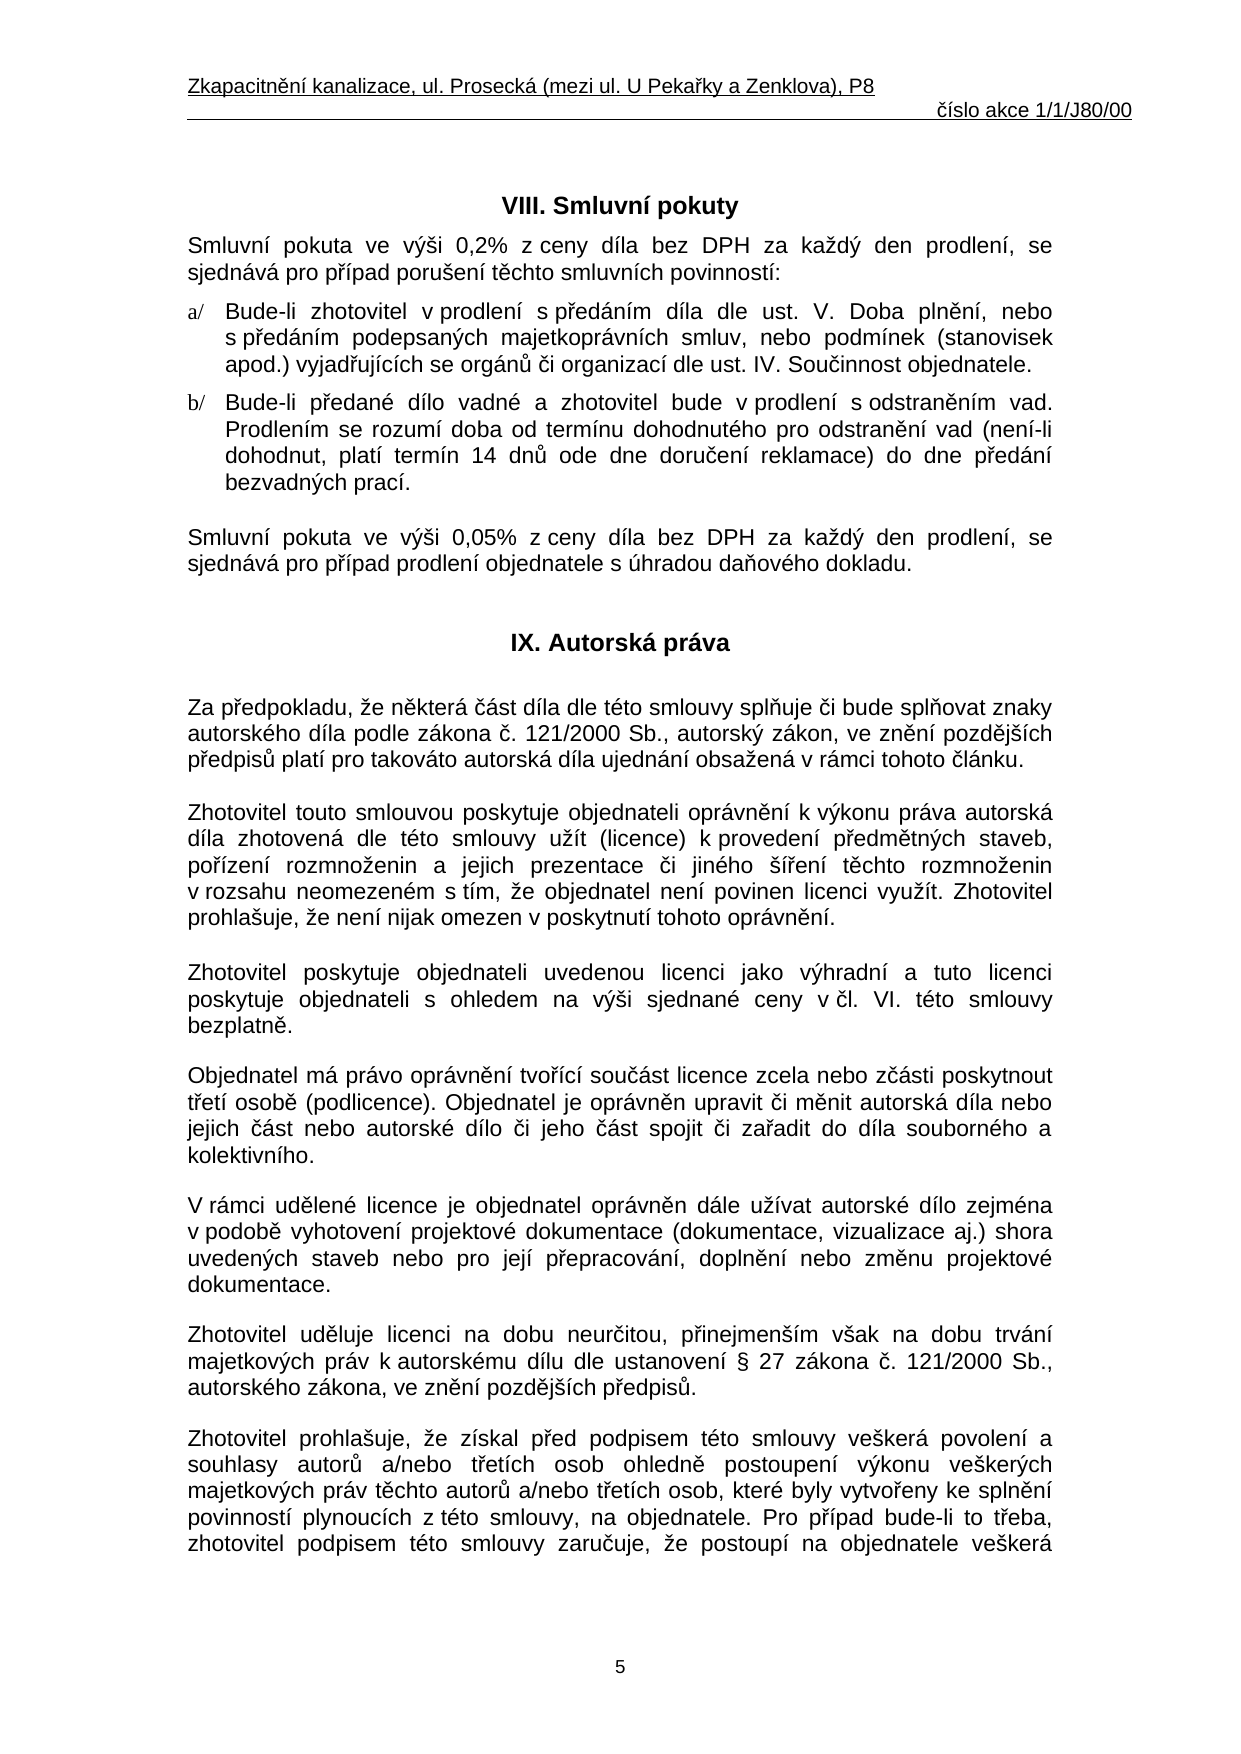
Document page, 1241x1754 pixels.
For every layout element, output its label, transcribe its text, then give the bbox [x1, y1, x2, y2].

text Zhotovitel touto smlouvou poskytuje objednateli oprávnění k výkonu práva autorská díla zhotovená dle této smlouvy užít (licence) k provedení předmětných staveb, pořízení rozmnoženin a jejich prezentace či jiného šíření těchto rozmnoženin v rozsahu neomezeném s tím, že objednatel není povinen licenci využít. Zhotovitel prohlašuje, že není nijak omezen v poskytnutí tohoto oprávnění. [187, 799, 1053, 931]
list Bude-li předané dílo vadné a zhotovitel bude v prodlení s odstraněním vad. Prodlením se rozumí doba od termínu dohodnutého pro odstranění vad (není-li dohodnut, platí termín 14 dnů ode dne doručení reklamace) do dne předání bezvadných prací. [187, 389, 1053, 495]
list Objednatel má právo oprávnění tvořící součást licence zcela nebo zčásti poskytnout třetí osobě (podlicence). Objednatel je oprávněn upravit či měnit autorská díla nebo jejich část nebo autorské dílo či jeho část spojit či zařadit do díla souborného a kolektivního. [187, 1062, 1053, 1168]
text Za předpokladu, že některá část díla dle této smlouvy splňuje či bude splňovat znaky autorského díla podle zákona č. 121/2000 Sb., autorský zákon, ve znění pozdějších předpisů platí pro takováto autorská díla ujednání obsažená v rámci tohoto článku. [187, 693, 1053, 772]
text Smluvní pokuta ve výši 0,05% z ceny díla bez DPH za každý den prodlení, se sjednává pro případ prodlení objednatele s úhradou daňového dokladu. [187, 524, 1053, 577]
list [187, 1424, 1053, 1556]
text IX. Autorská práva [187, 628, 1053, 657]
list Zhotovitel uděluje licenci na dobu neurčitou, přinejmenším však na dobu trvání majetkových práv k autorskému dílu dle ustanovení § 27 zákona č. 121/2000 Sb., autorského zákona, ve znění pozdějších předpisů. [187, 1321, 1053, 1401]
list Zhotovitel poskytuje objednateli uvedenou licenci jako výhradní a tuto licenci poskytuje objednateli s ohledem na výši sjednané ceny v čl. VI. této smlouvy bezplatně. [187, 959, 1053, 1038]
text Smluvní pokuta ve výši 0,2% z ceny díla bez DPH za každý den prodlení, se sjednává pro případ porušení těchto smluvních povinností: [187, 232, 1053, 285]
list Bude-li zhotovitel v prodlení s předáním díla dle ust. V. Doba plnění, nebo s předáním podepsaných majetkoprávních smluv, nebo podmínek (stanovisek apod.) vyjadřujících se orgánů či organizací dle ust. IV. Součinnost objednatele. [187, 298, 1053, 377]
list V rámci udělené licence je objednatel oprávněn dále užívat autorské dílo zejména v podobě vyhotovení projektové dokumentace (dokumentace, vizualizace aj.) shora uvedených staveb nebo pro její přepracování, doplnění nebo změnu projektové dokumentace. [187, 1192, 1053, 1297]
text VIII. Smluvní pokuty [187, 191, 1053, 220]
